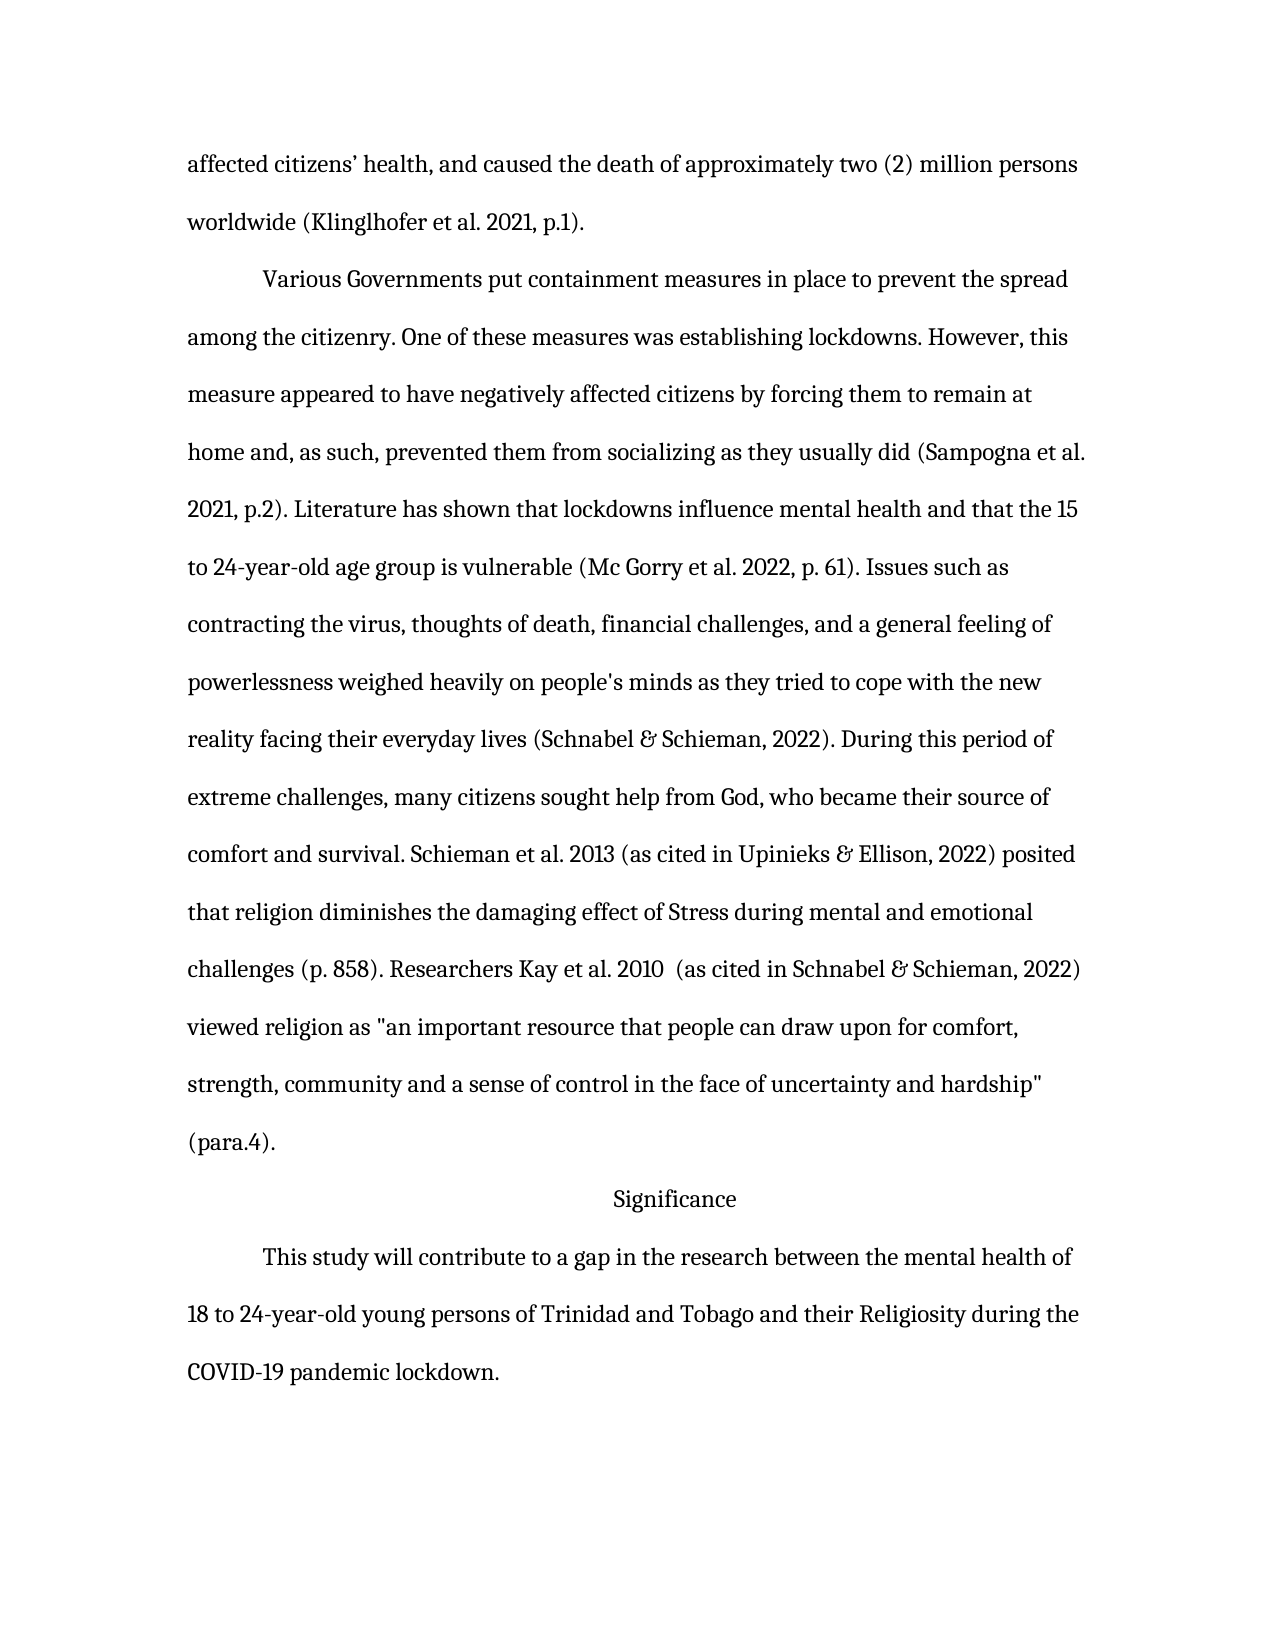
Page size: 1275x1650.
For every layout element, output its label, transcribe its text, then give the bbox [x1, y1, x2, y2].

text Significance [187, 1185, 1087, 1214]
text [187, 150, 1087, 236]
text Various Governments put containment measures in place to prevent the spread among the citizenry. One of these measures was establishing lockdowns. However, this measure appeared to have negatively affected citizens by forcing them to remain at home and, as such, prevented them from socializing as they usually did (Sampogna et al. 2021, p.2). Literature has shown that lockdowns influence mental health and that the 15 to 24-year-old age group is vulnerable (Mc Gorry et al. 2022, p. 61). Issues such as contracting the virus, thoughts of death, financial challenges, and a general feeling of powerlessness weighed heavily on people's minds as they tried to cope with the new reality facing their everyday lives (Schnabel & Schieman, 2022). During this period of extreme challenges, many citizens sought help from God, who became their source of comfort and survival. Schieman et al. 2013 (as cited in Upinieks & Ellison, 2022) posited that religion diminishes the damaging effect of Stress during mental and emotional challenges (p. 858). Researchers Kay et al. 2010 (as cited in Schnabel & Schieman, 2022) viewed religion as "an important resource that people can draw upon for comfort, strength, community and a sense of control in the face of uncertainty and hardship" (para.4). [187, 265, 1087, 1156]
text This study will contribute to a gap in the research between the mental health of 18 to 24-year-old young persons of Trinidad and Tobago and their Religiosity during the COVID-19 pandemic lockdown. [187, 1242, 1087, 1386]
